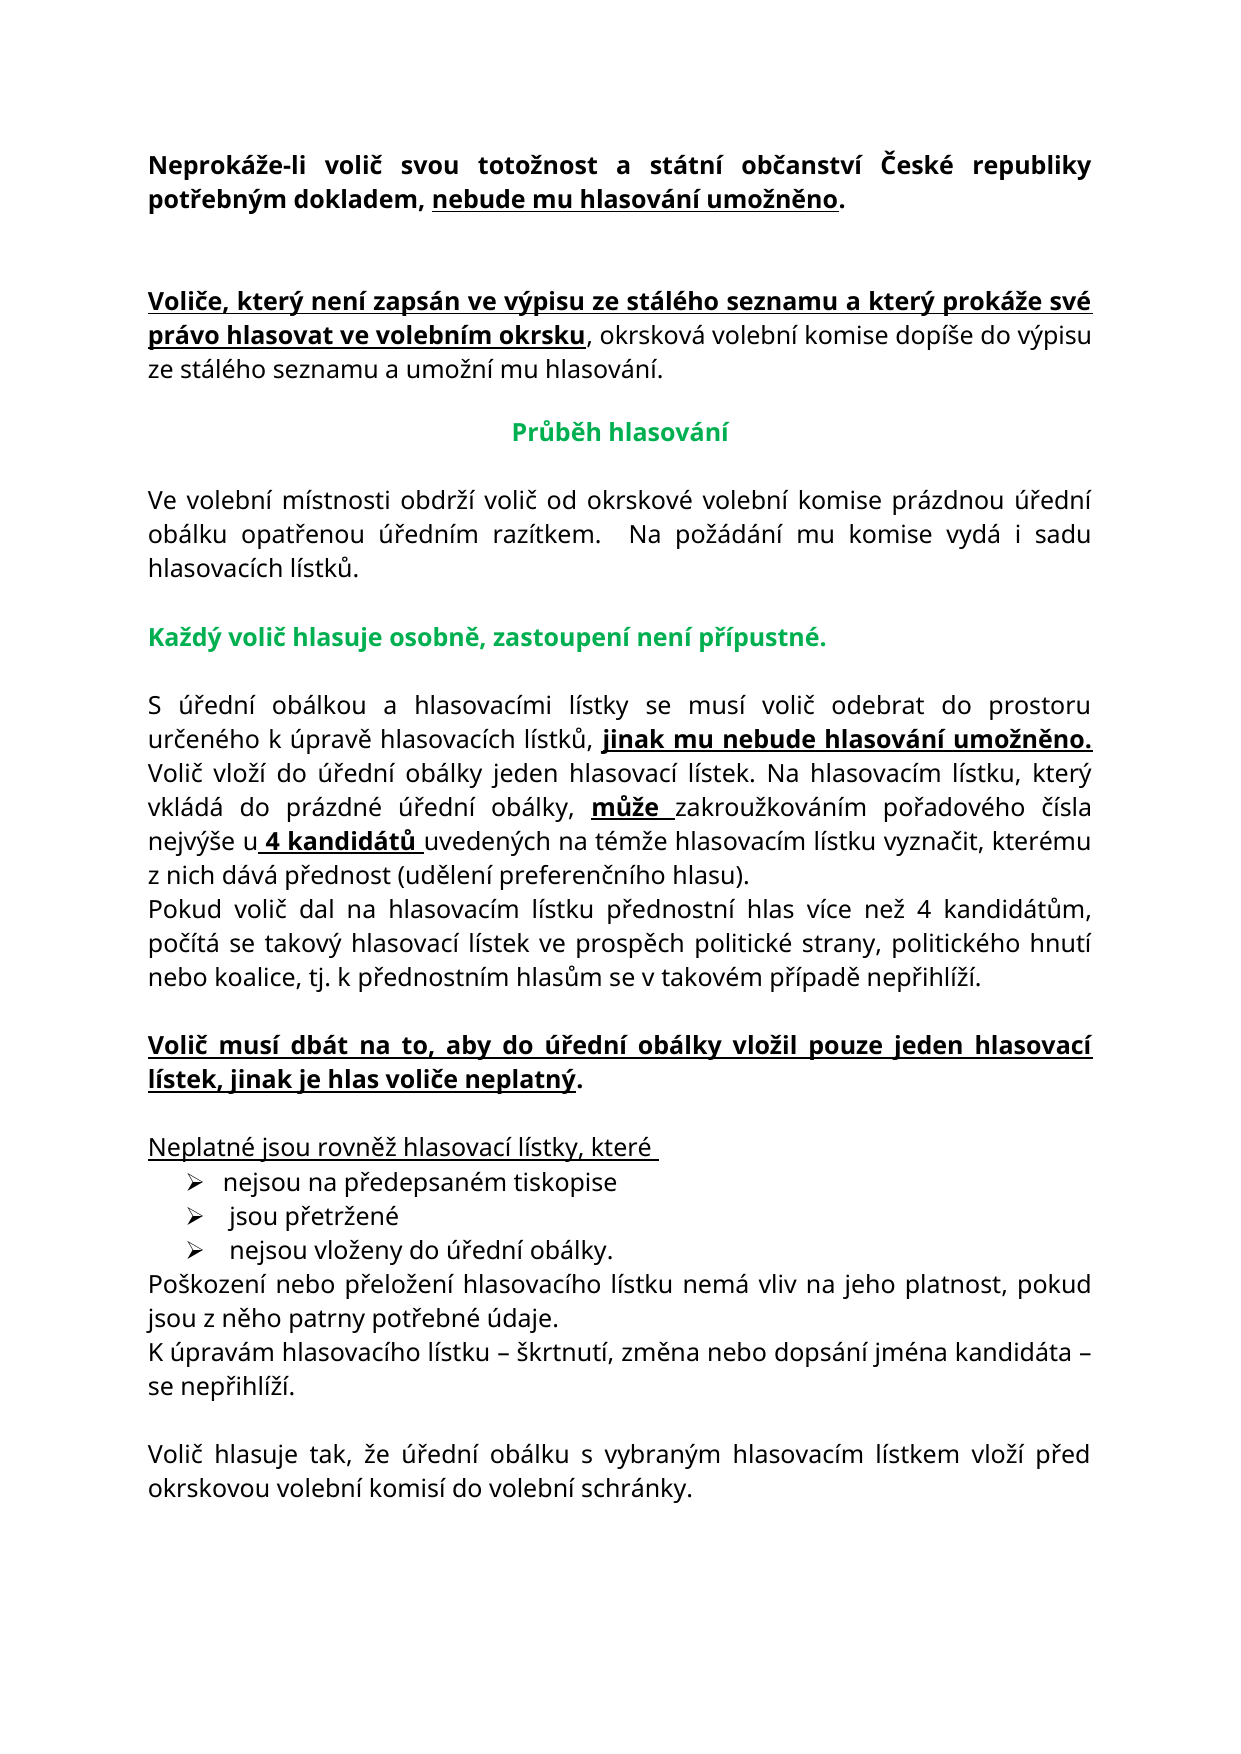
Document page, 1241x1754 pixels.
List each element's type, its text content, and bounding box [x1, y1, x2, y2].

text Průběh hlasování [148, 415, 1093, 449]
text K úpravám hlasovacího lístku – škrtnutí, změna nebo dopsání jména kandidáta – se nepřihlíží. [148, 1334, 1093, 1403]
text Pokud volič dal na hlasovacím lístku přednostní hlas více než 4 kandidátům, počítá se takový hlasovací lístek ve prospěch politické strany, politického hnutí nebo koalice, tj. k přednostním hlasům se v takovém případě nepřihlíží. [148, 892, 1093, 994]
list jsou přetržené [185, 1198, 1093, 1232]
text Poškození nebo přeložení hlasovacího lístku nemá vliv na jeho platnost, pokud jsou z něho patrny potřebné údaje. [148, 1266, 1093, 1334]
text Voliče, který není zapsán ve výpisu ze stálého seznamu a který prokáže své právo hlasovat ve volebním okrsku, okrsková volební komise dopíše do výpisu ze stálého seznamu a umožní mu hlasování. [148, 284, 1093, 313]
list nejsou vloženy do úřední obálky. [185, 1232, 1093, 1266]
text Volič hlasuje tak, že úřední obálku s vybraným hlasovacím lístkem vloží před okrskovou volební komisí do volební schránky. [148, 1437, 1093, 1505]
text Volič musí dbát na to, aby do úřední obálky vložil pouze jeden hlasovací lístek, jinak je hlas voliče neplatný. [148, 1028, 1093, 1057]
text Volič musí dbát na to, aby do úřední obálky vložil pouze jeden hlasovací lístek, jinak je hlas voliče neplatný. [148, 1059, 1093, 1096]
text Neplatné jsou rovněž hlasovací lístky, které [148, 1130, 1093, 1164]
text Voliče, který není zapsán ve výpisu ze stálého seznamu a který prokáže své právo hlasovat ve volebním okrsku, okrsková volební komise dopíše do výpisu ze stálého seznamu a umožní mu hlasování. [148, 314, 1093, 386]
list nejsou na předepsaném tiskopise [185, 1164, 1093, 1198]
text Každý volič hlasuje osobně, zastoupení není přípustné. [148, 619, 1093, 653]
text Ve volební místnosti obdrží volič od okrskové volební komise prázdnou úřední obálku opatřenou úředním razítkem. Na požádání mu komise vydá i sadu hlasovacích lístků. [148, 483, 1093, 585]
text Neprokáže-li volič svou totožnost a státní občanství České republiky potřebným dokladem, nebude mu hlasování umožněno. [148, 148, 1093, 216]
text S úřední obálkou a hlasovacími lístky se musí volič odebrat do prostoru určeného k úpravě hlasovacích lístků, jinak mu nebude hlasování umožněno. Volič vloží do úřední obálky jeden hlasovací lístek. Na hlasovacím lístku, který vkládá do prázdné úřední obálky, může zakroužkováním pořadového čísla nejvýše u 4 kandidátů uvedených na témže hlasovacím lístku vyznačit, kterému z nich dává přednost (udělení preferenčního hlasu). [148, 687, 1093, 892]
